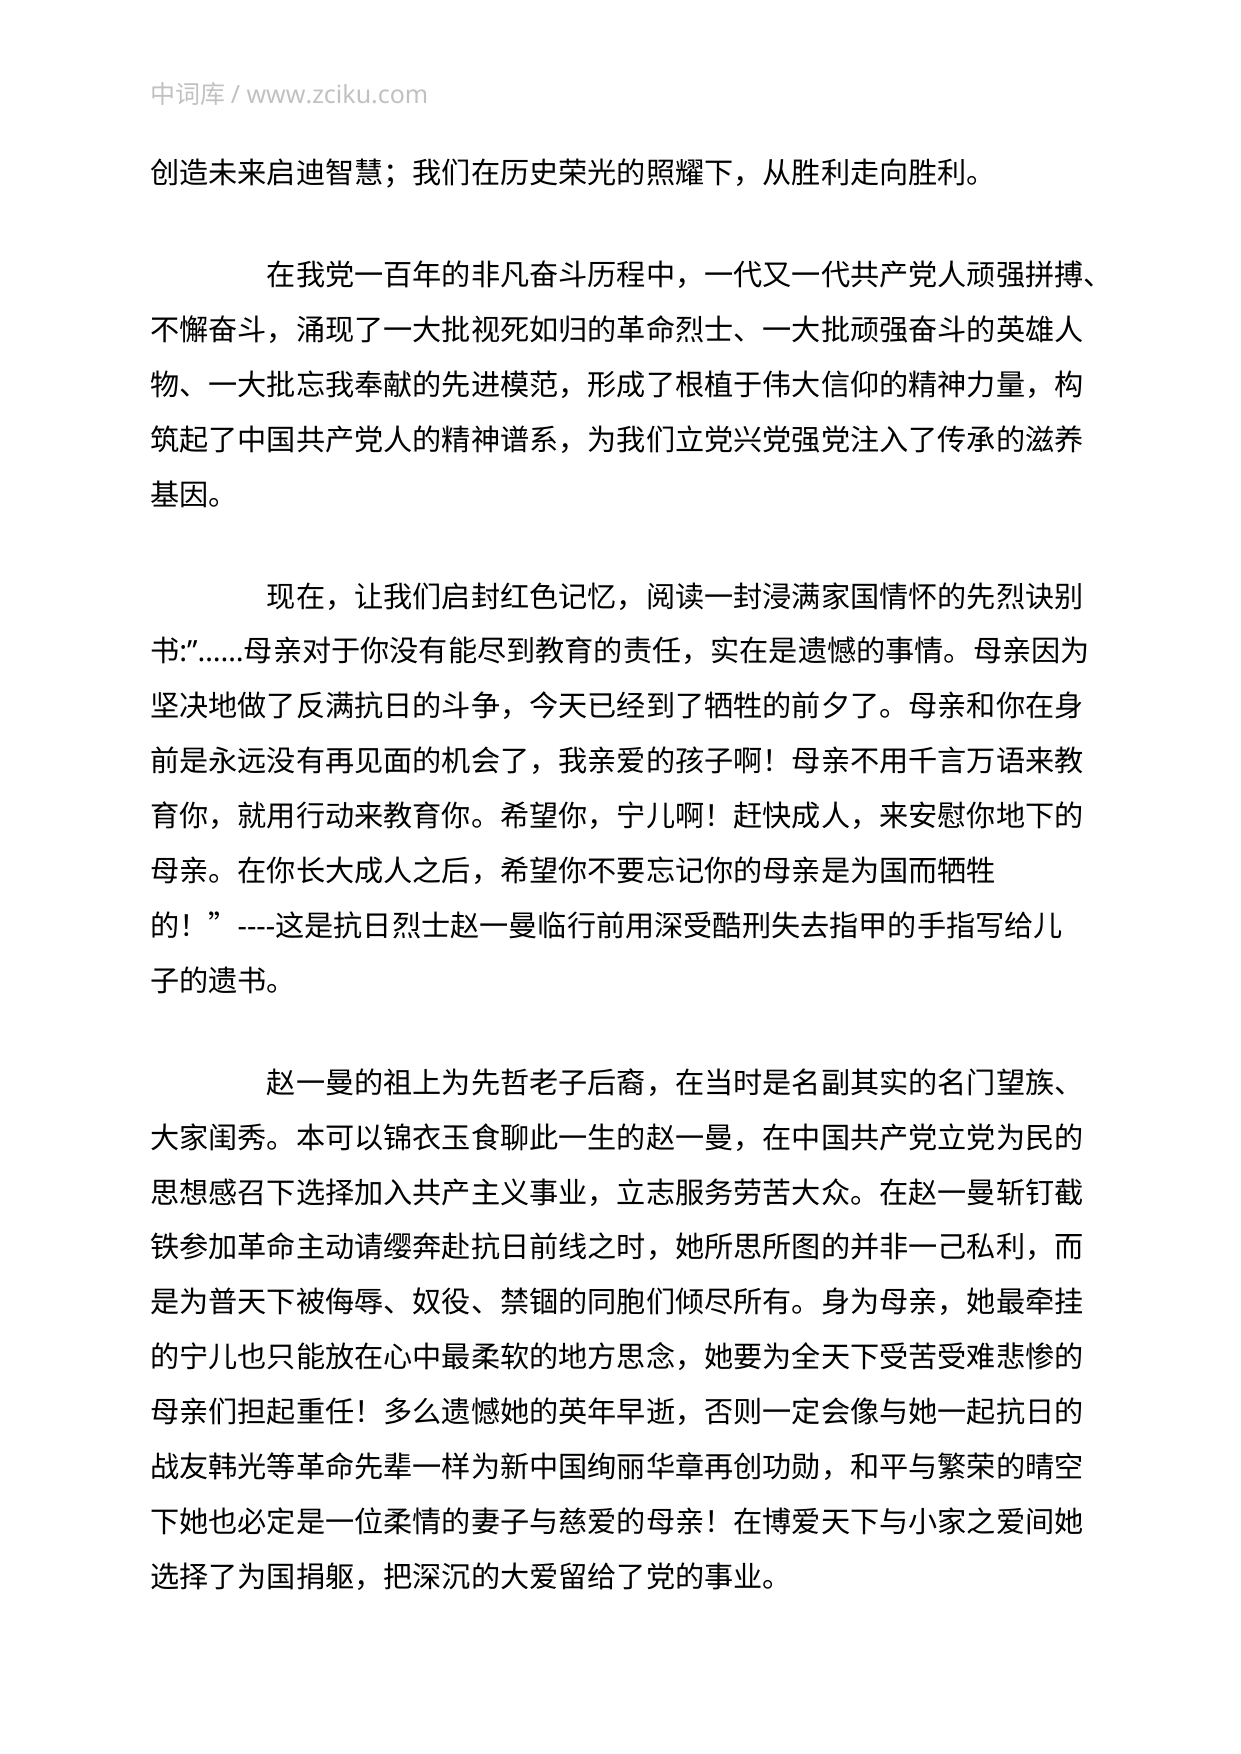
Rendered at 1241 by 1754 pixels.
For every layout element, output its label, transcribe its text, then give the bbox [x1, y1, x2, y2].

text 在我党一百年的非凡奋斗历程中，一代又一代共产党人顽强拼搏、不懈奋斗，涌现了一大批视死如归的革命烈士、一大批顽强奋斗的英雄人物、一大批忘我奉献的先进模范，形成了根植于伟大信仰的精神力量，构筑起了中国共产党人的精神谱系，为我们立党兴党强党注入了传承的滋养基因。 [150, 252, 1090, 514]
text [150, 150, 1090, 192]
text 赵一曼的祖上为先哲老子后裔，在当时是名副其实的名门望族、大家闺秀。本可以锦衣玉食聊此一生的赵一曼，在中国共产党立党为民的思想感召下选择加入共产主义事业，立志服务劳苦大众。在赵一曼斩钉截铁参加革命主动请缨奔赴抗日前线之时，她所思所图的并非一己私利，而是为普天下被侮辱、奴役、禁锢的同胞们倾尽所有。身为母亲，她最牵挂的宁儿也只能放在心中最柔软的地方思念，她要为全天下受苦受难悲惨的母亲们担起重任！多么遗憾她的英年早逝，否则一定会像与她一起抗日的战友韩光等革命先辈一样为新中国绚丽华章再创功勋，和平与繁荣的晴空下她也必定是一位柔情的妻子与慈爱的母亲！在博爱天下与小家之爱间她选择了为国捐躯，把深沉的大爱留给了党的事业。 [150, 1059, 1090, 1596]
text 现在，让我们启封红色记忆，阅读一封浸满家国情怀的先烈诀别书:”……母亲对于你没有能尽到教育的责任，实在是遗憾的事情。母亲因为坚决地做了反满抗日的斗争，今天已经到了牺牲的前夕了。母亲和你在身前是永远没有再见面的机会了，我亲爱的孩子啊！母亲不用千言万语来教育你，就用行动来教育你。希望你，宁儿啊！赶快成人，来安慰你地下的母亲。在你长大成人之后，希望你不要忘记你的母亲是为国而牺牲的！”----这是抗日烈士赵一曼临行前用深受酷刑失去指甲的手指写给儿子的遗书。 [150, 573, 1090, 1000]
